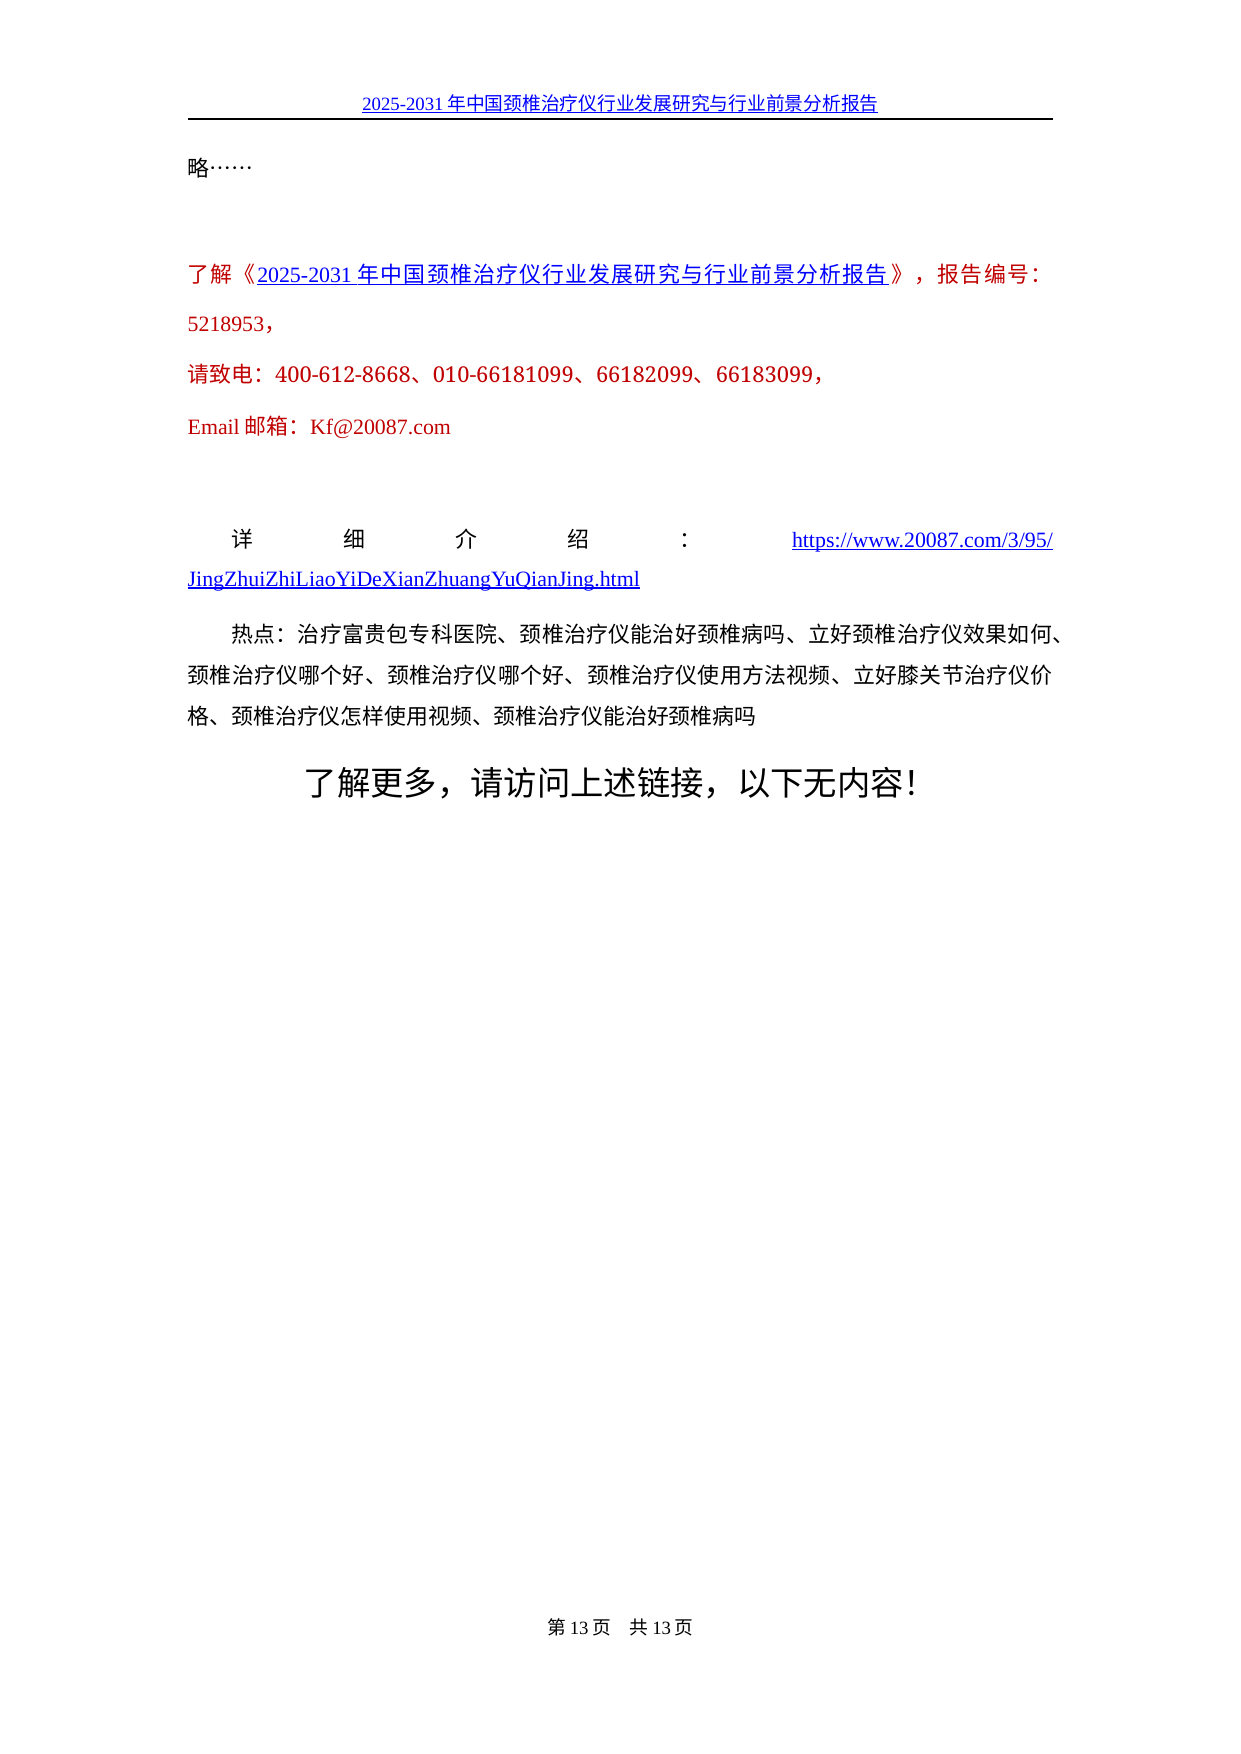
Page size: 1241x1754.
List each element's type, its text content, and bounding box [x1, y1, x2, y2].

text 了解《2025-2031年中国颈椎治疗仪行业发展研究与行业前景分析报告》，报告编号：5218953， [187, 257, 1053, 338]
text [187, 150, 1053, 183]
text 请致电：400-612-8668、010-66181099、66182099、66183099， [187, 357, 1053, 389]
title 了解更多，请访问上述链接，以下无内容！ [187, 748, 1053, 813]
text 热点：治疗富贵包专科医院、颈椎治疗仪能治好颈椎病吗、立好颈椎治疗仪效果如何、颈椎治疗仪哪个好、颈椎治疗仪哪个好、颈椎治疗仪使用方法视频、立好膝关节治疗仪价格、颈椎治疗仪怎样使用视频、颈椎治疗仪能治好颈椎病吗 [187, 617, 1053, 731]
text Email邮箱：Kf@20087.com [187, 408, 1053, 441]
text 详细介绍：https://www.20087.com/3/95/JingZhuiZhiLiaoYiDeXianZhuangYuQianJing.html [187, 521, 1053, 594]
